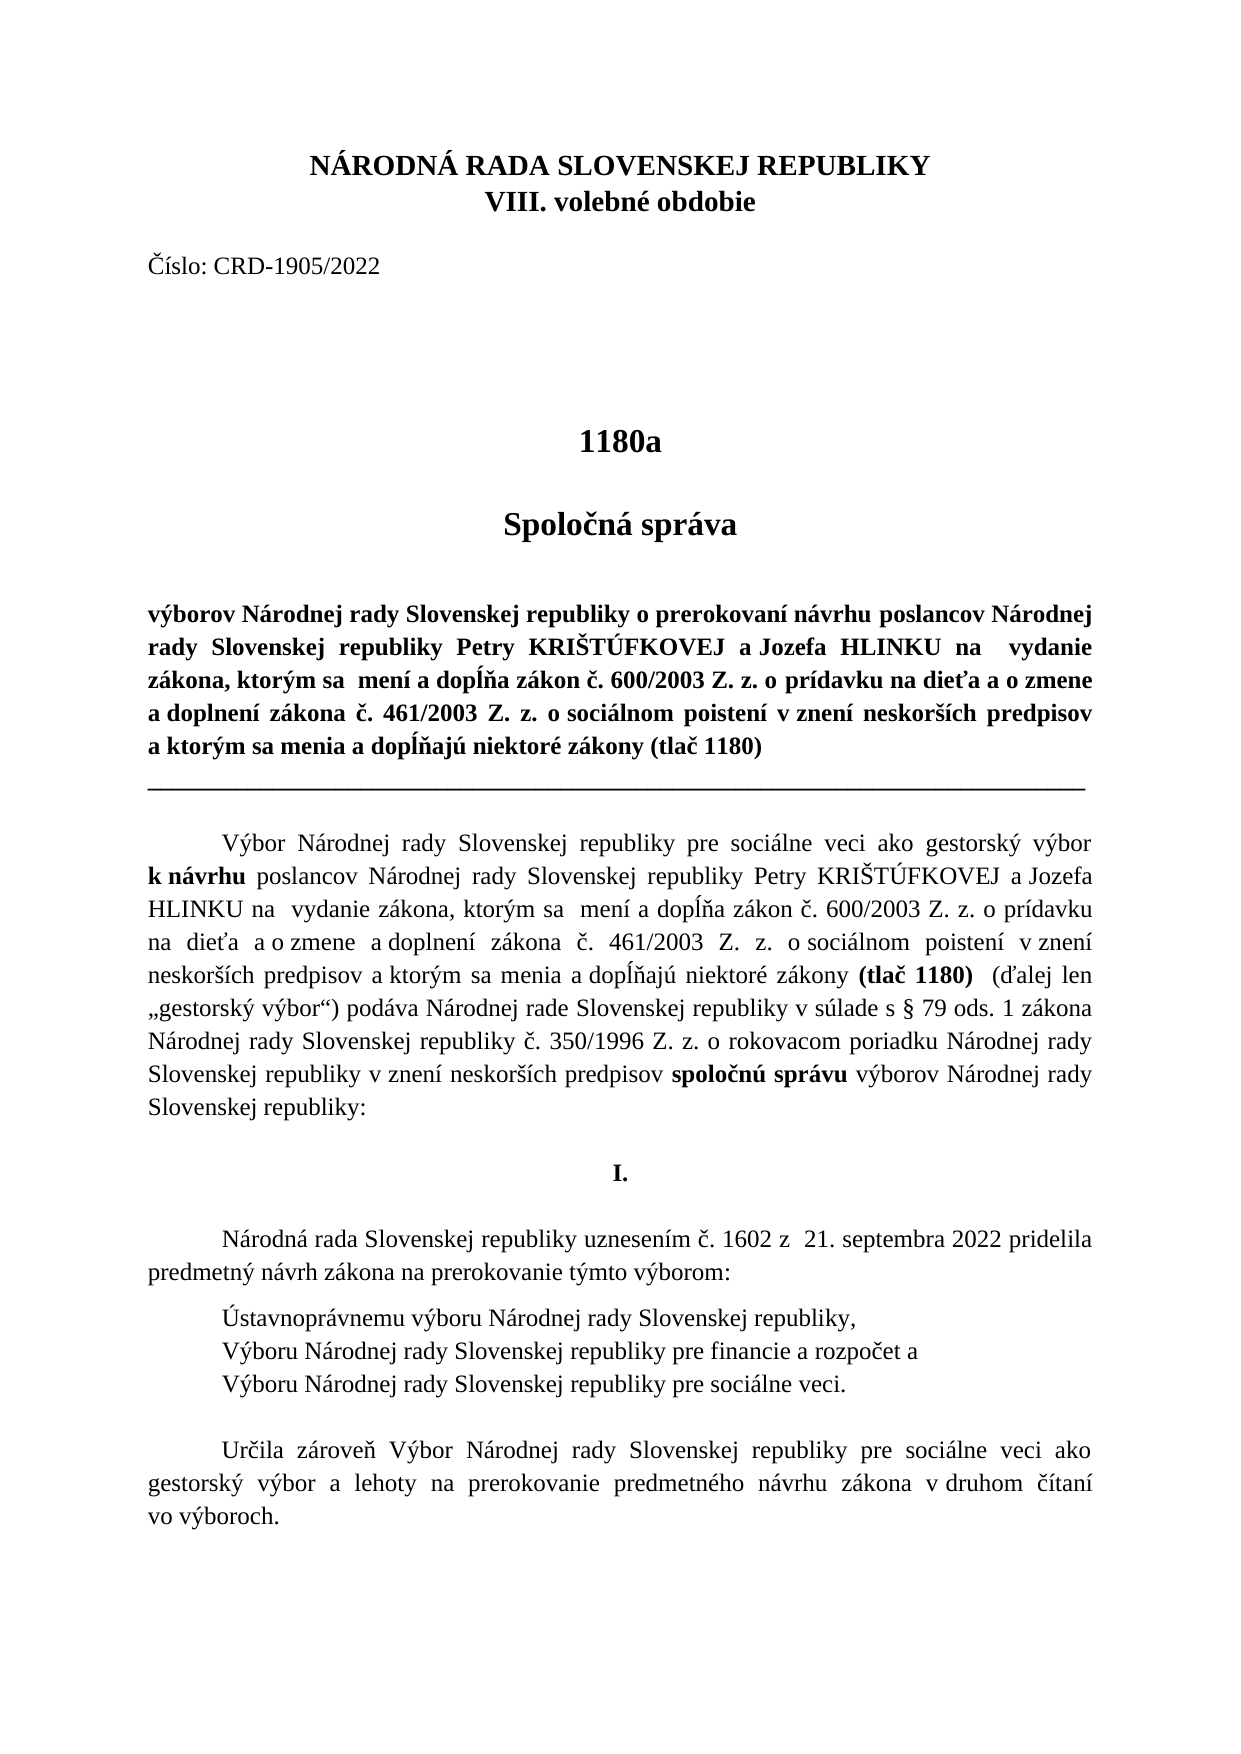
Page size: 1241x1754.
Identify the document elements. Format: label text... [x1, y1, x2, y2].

text Výboru Národnej rady Slovenskej republiky pre sociálne veci. [148, 1369, 1092, 1398]
text VIII. volebné obdobie [148, 184, 1092, 248]
text Určila zároveň Výbor Národnej rady Slovenskej republiky pre sociálne veci ako gestorský výbor a lehoty na prerokovanie predmetného návrhu zákona v druhom čítaní vo výboroch. [148, 1435, 1092, 1530]
text NÁRODNÁ RADA SLOVENSKEJ REPUBLIKY [148, 148, 1092, 181]
text Ústavnoprávnemu výboru Národnej rady Slovenskej republiky, [148, 1303, 1092, 1332]
subtitle Spoločná správa [148, 504, 1092, 543]
text Národná rada Slovenskej republiky uznesením č. 1602 z 21. septembra 2022 pridelila predmetný návrh zákona na prerokovanie týmto výborom: [148, 1224, 1092, 1286]
text Výboru Národnej rady Slovenskej republiky pre financie a rozpočet a [148, 1336, 1092, 1365]
text Výbor Národnej rady Slovenskej republiky pre sociálne veci ako gestorský výbor k návrhu poslancov Národnej rady Slovenskej republiky Petry KRIŠTÚFKOVEJ a Jozefa HLINKU na vydanie zákona, ktorým sa mení a dopĺňa zákon č. 600/2003 Z. z. o prídavku na dieťa a o zmene a doplnení zákona č. 461/2003 Z. z. o sociálnom poistení v znení neskorších predpisov a ktorým sa menia a dopĺňajú niektoré zákony (tlač 1180) (ďalej len „gestorský výbor“) podáva Národnej rade Slovenskej republiky v súlade s § 79 ods. 1 zákona Národnej rady Slovenskej republiky č. 350/1996 Z. z. o rokovacom poriadku Národnej rady Slovenskej republiky v znení neskorších predpisov spoločnú správu výborov Národnej rady Slovenskej republiky: [148, 828, 1092, 1121]
text 1180a [148, 422, 1092, 460]
text výborov Národnej rady Slovenskej republiky o prerokovaní návrhu poslancov Národnej rady Slovenskej republiky Petry KRIŠTÚFKOVEJ a Jozefa HLINKU na vydanie zákona, ktorým sa mení a dopĺňa zákon č. 600/2003 Z. z. o prídavku na dieťa a o zmene a doplnení zákona č. 461/2003 Z. z. o sociálnom poistení v znení neskorších predpisov a ktorým sa menia a dopĺňajú niektoré zákony (tlač 1180) [148, 599, 1092, 760]
text ___________________________________________________________________________ [148, 764, 1092, 793]
text I. [148, 1158, 1092, 1187]
text Číslo: CRD-1905/2022 [148, 251, 1092, 279]
